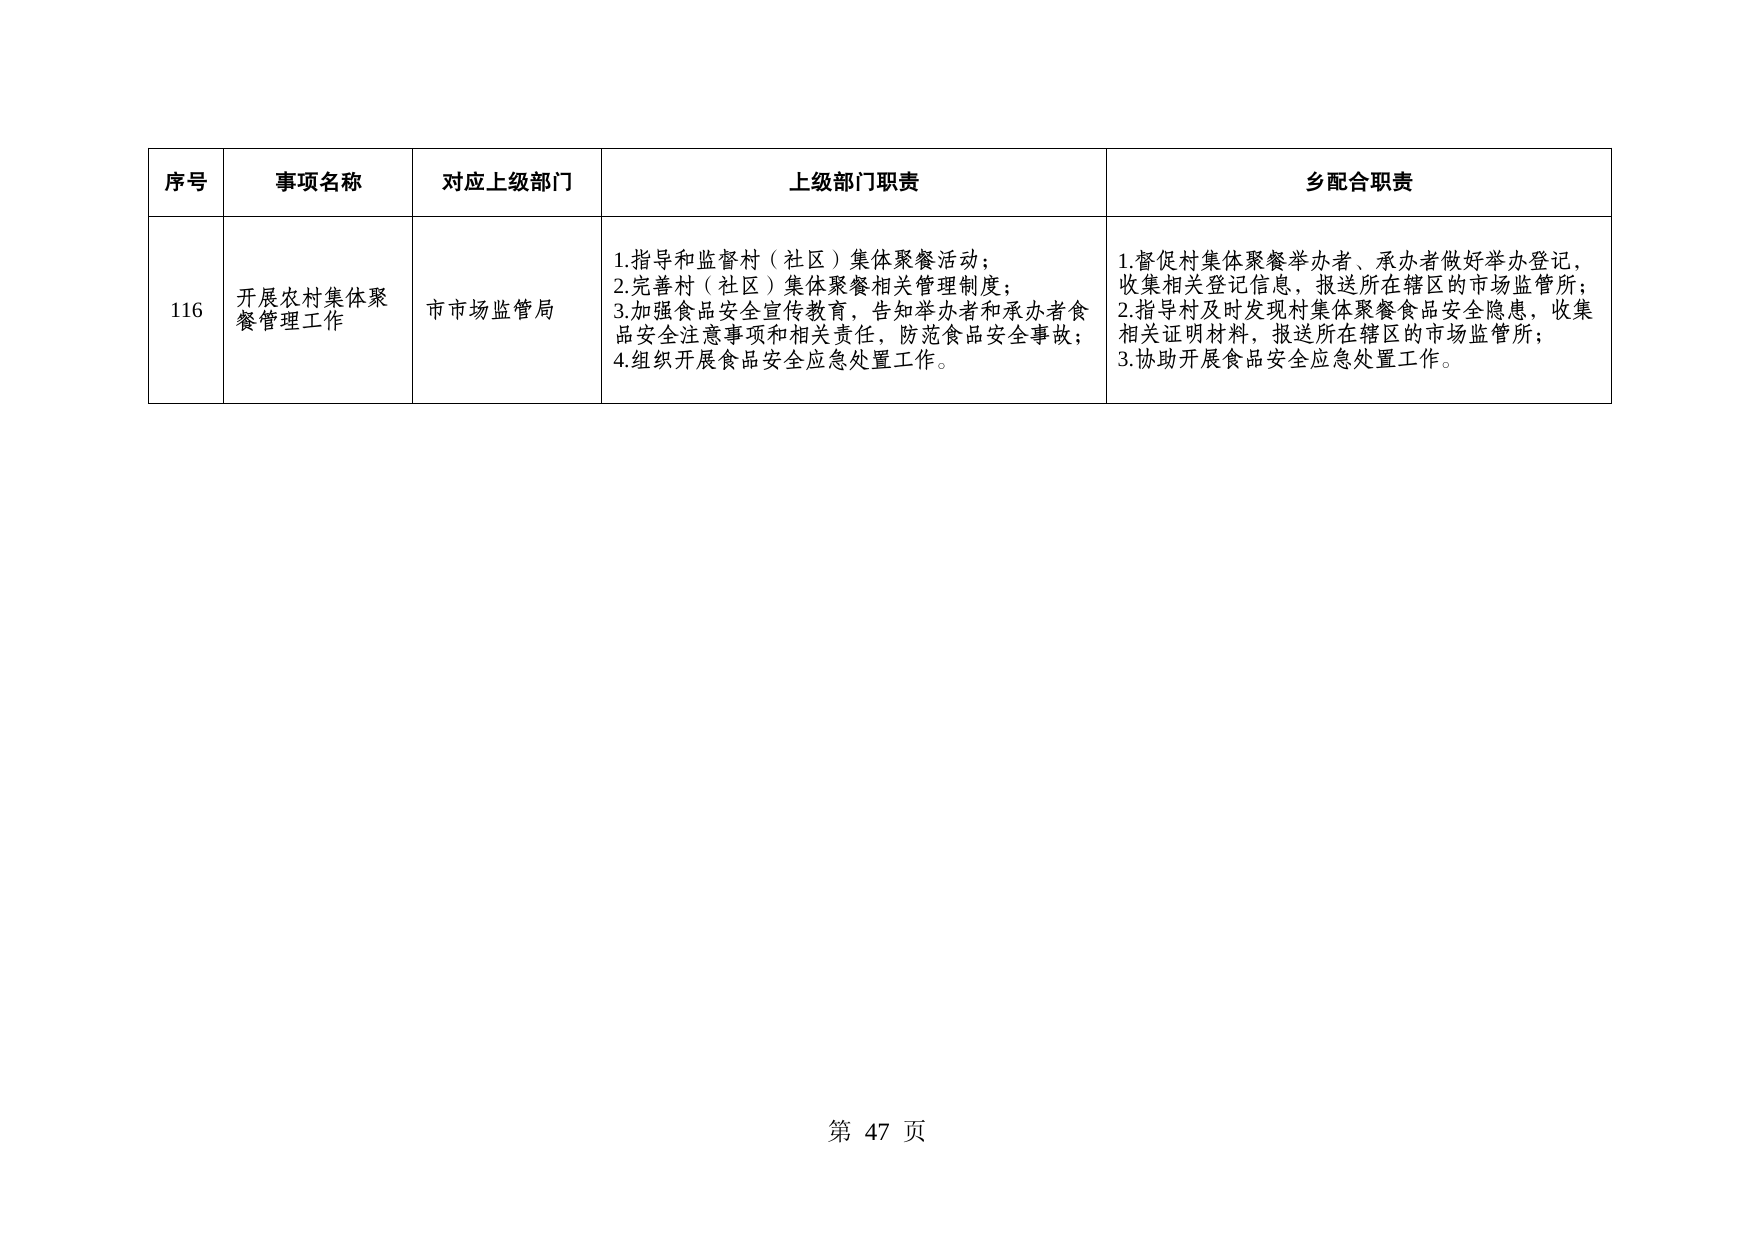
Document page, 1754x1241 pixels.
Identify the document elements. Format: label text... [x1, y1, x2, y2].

table_cell 市市场监管局 [413, 217, 601, 403]
table_header 序号 [149, 149, 223, 216]
table_cell 1.指导和监督村（社区）集体聚餐活动； 2.完善村（社区）集体聚餐相关管理制度； 3.加强食品安全宣传教育，告知举办者和承办者食品安全注意事项和相关责任，防范食品安全事故； 4.组织开展食品安全应急处置工作。 [602, 217, 1106, 403]
table_header 事项名称 [224, 149, 412, 216]
table_header 乡配合职责 [1107, 149, 1611, 216]
table_cell 116 [149, 217, 223, 403]
table_header 对应上级部门 [413, 149, 601, 216]
table_header 上级部门职责 [602, 149, 1106, 216]
table_cell 1.督促村集体聚餐举办者、承办者做好举办登记，收集相关登记信息，报送所在辖区的市场监管所； 2.指导村及时发现村集体聚餐食品安全隐患，收集相关证明材料，报送所在辖区的市场监管所； 3.协助开展食品安全应急处置工作。 [1107, 217, 1611, 403]
table_cell 开展农村集体聚餐管理工作 [224, 217, 412, 403]
